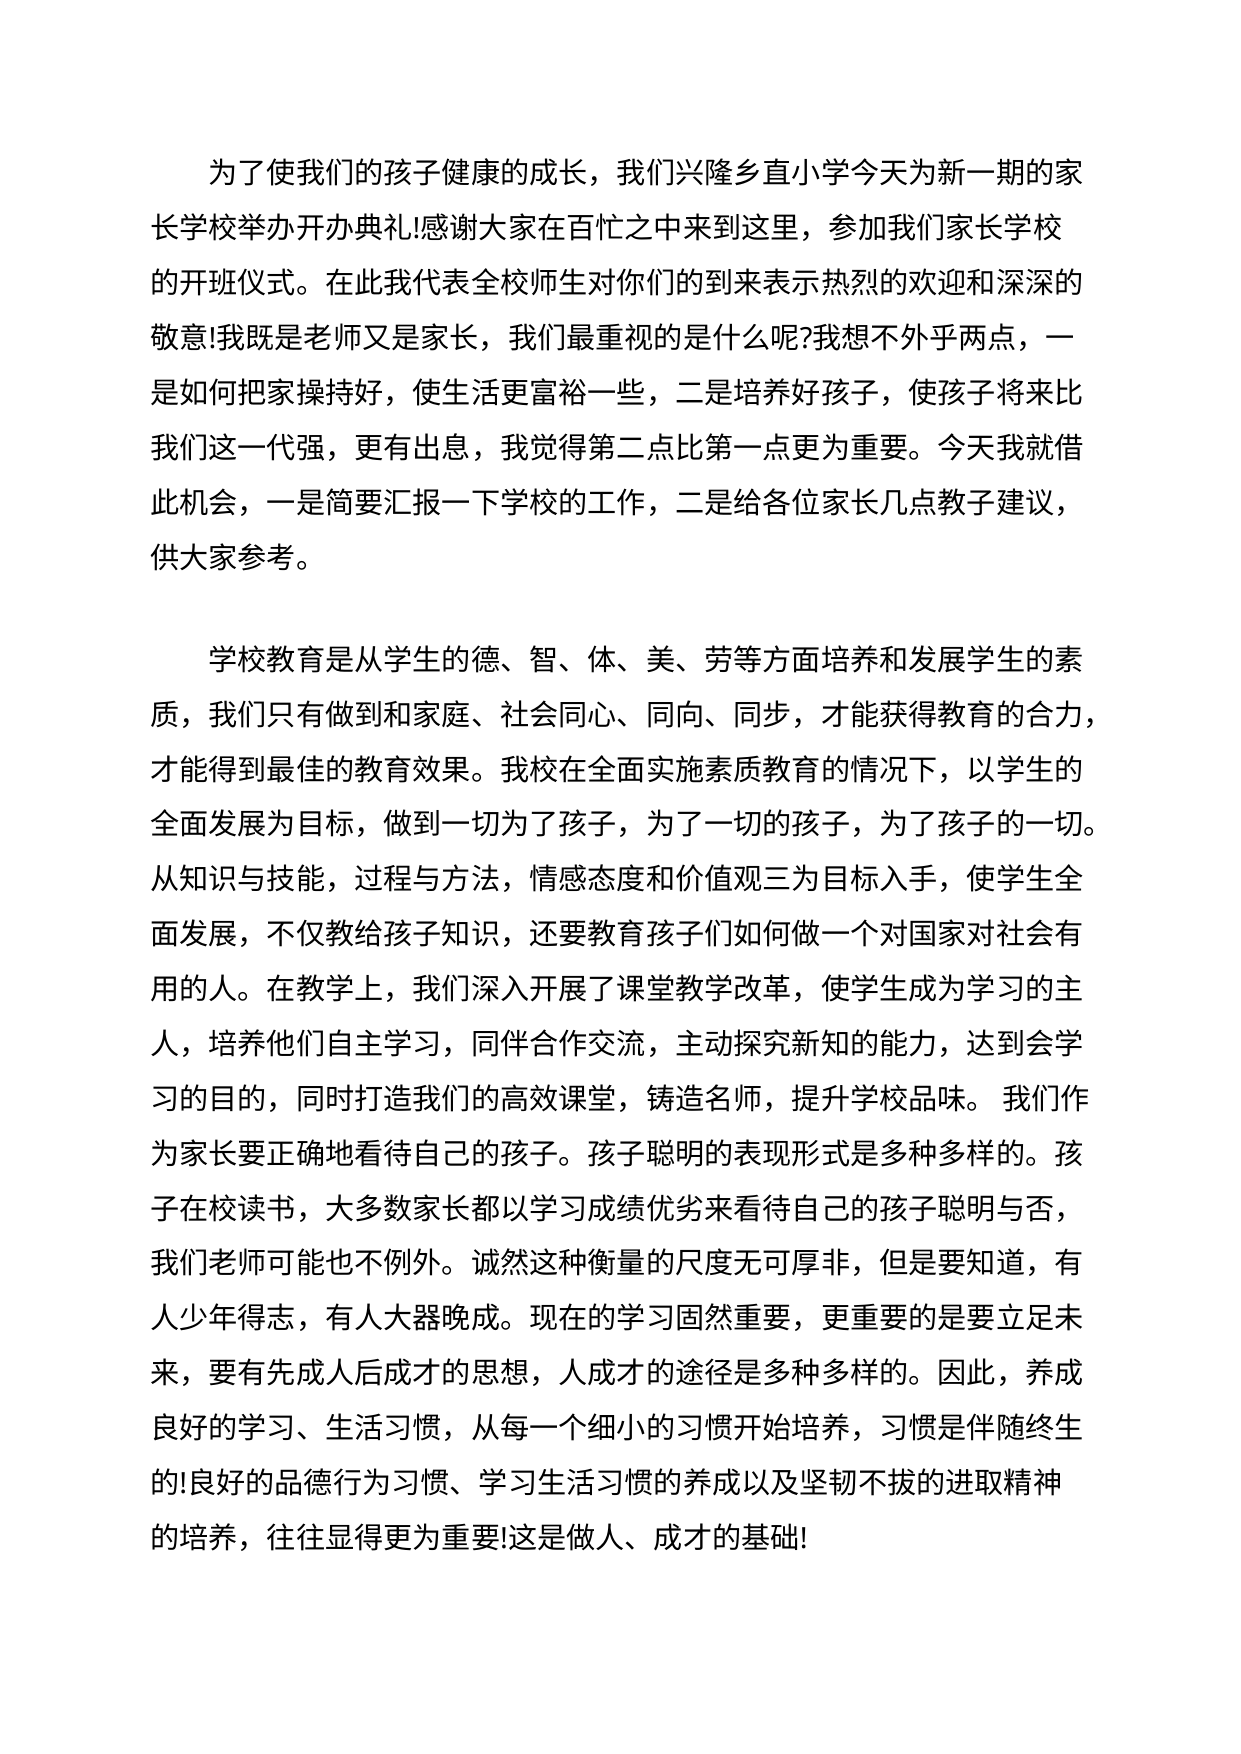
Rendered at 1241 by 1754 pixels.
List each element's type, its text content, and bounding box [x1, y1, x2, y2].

text 学校教育是从学生的德、智、体、美、劳等方面培养和发展学生的素质，我们只有做到和家庭、社会同心、同向、同步，才能获得教育的合力，才能得到最佳的教育效果。我校在全面实施素质教育的情况下，以学生的全面发展为目标，做到一切为了孩子，为了一切的孩子，为了孩子的一切。从知识与技能，过程与方法，情感态度和价值观三为目标入手，使学生全面发展，不仅教给孩子知识，还要教育孩子们如何做一个对国家对社会有用的人。在教学上，我们深入开展了课堂教学改革，使学生成为学习的主人，培养他们自主学习，同伴合作交流，主动探究新知的能力，达到会学习的目的，同时打造我们的高效课堂，铸造名师，提升学校品味。 我们作为家长要正确地看待自己的孩子。孩子聪明的表现形式是多种多样的。孩子在校读书，大多数家长都以学习成绩优劣来看待自己的孩子聪明与否，我们老师可能也不例外。诚然这种衡量的尺度无可厚非，但是要知道，有人少年得志，有人大器晚成。现在的学习固然重要，更重要的是要立足未来，要有先成人后成才的思想，人成才的途径是多种多样的。因此，养成良好的学习、生活习惯，从每一个细小的习惯开始培养，习惯是伴随终生的!良好的品德行为习惯、学习生活习惯的养成以及坚韧不拔的进取精神的培养，往往显得更为重要!这是做人、成才的基础! [150, 636, 1090, 1557]
text 为了使我们的孩子健康的成长，我们兴隆乡直小学今天为新一期的家长学校举办开办典礼!感谢大家在百忙之中来到这里，参加我们家长学校的开班仪式。在此我代表全校师生对你们的到来表示热烈的欢迎和深深的敬意!我既是老师又是家长，我们最重视的是什么呢?我想不外乎两点，一是如何把家操持好，使生活更富裕一些，二是培养好孩子，使孩子将来比我们这一代强，更有出息，我觉得第二点比第一点更为重要。今天我就借此机会，一是简要汇报一下学校的工作，二是给各位家长几点教子建议，供大家参考。 [150, 150, 1090, 577]
